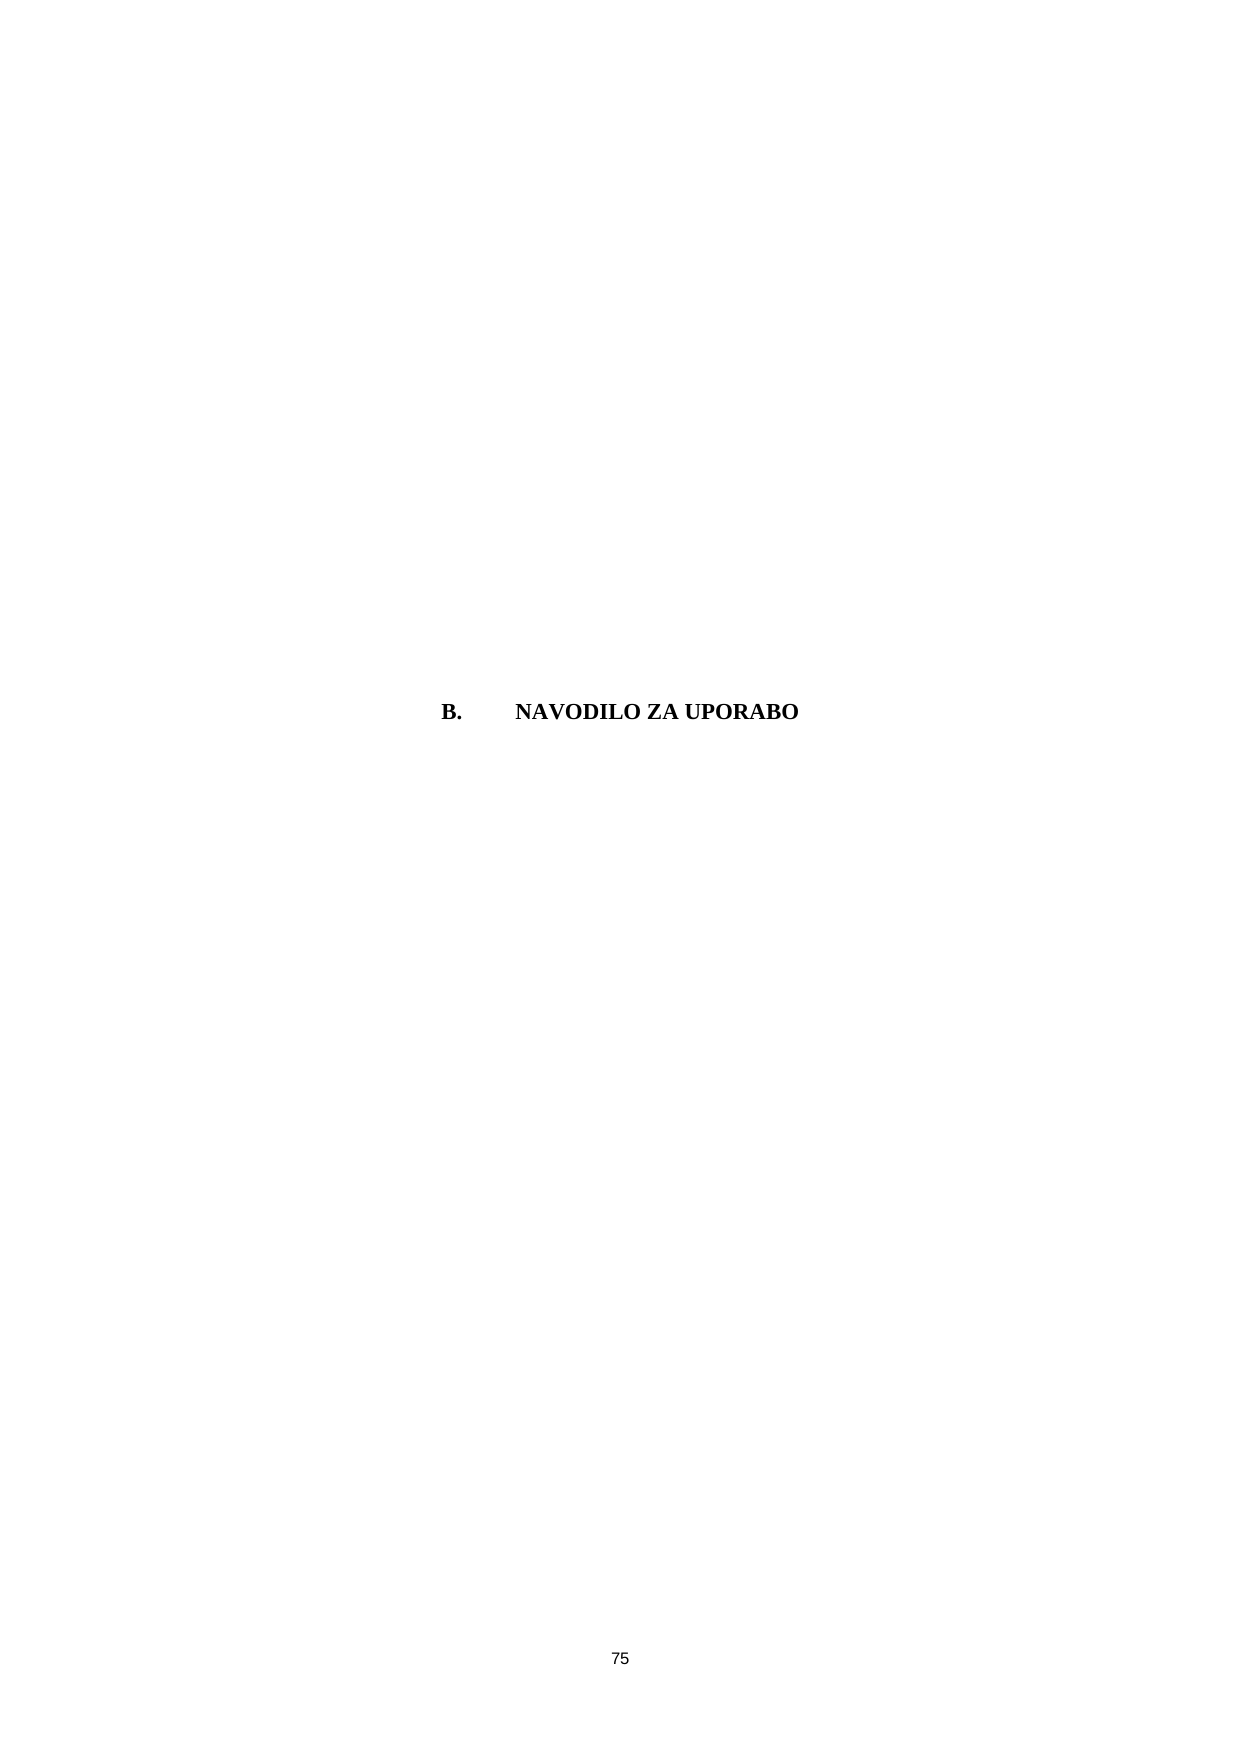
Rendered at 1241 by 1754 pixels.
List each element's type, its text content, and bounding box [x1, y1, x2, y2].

subtitle B. NAVODILO ZA UPORABO [148, 698, 1092, 724]
